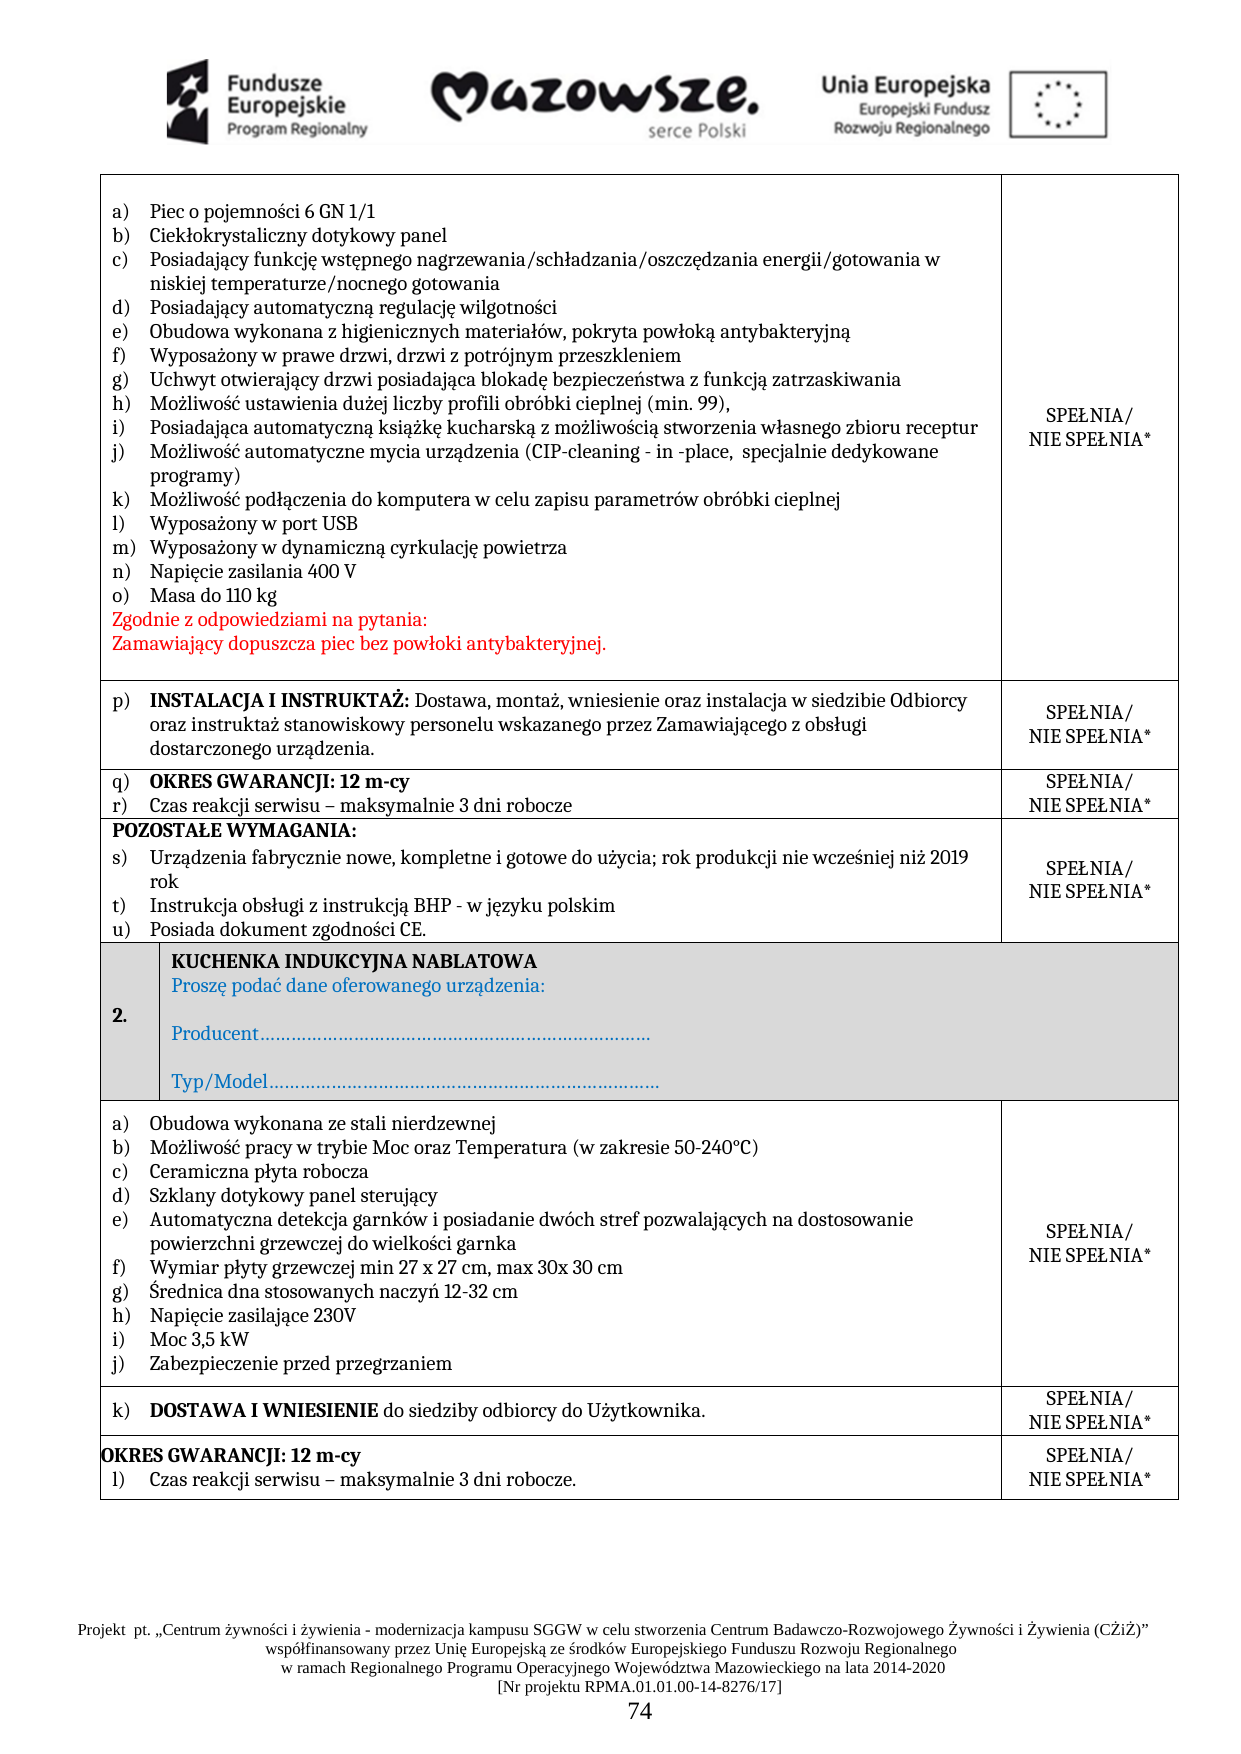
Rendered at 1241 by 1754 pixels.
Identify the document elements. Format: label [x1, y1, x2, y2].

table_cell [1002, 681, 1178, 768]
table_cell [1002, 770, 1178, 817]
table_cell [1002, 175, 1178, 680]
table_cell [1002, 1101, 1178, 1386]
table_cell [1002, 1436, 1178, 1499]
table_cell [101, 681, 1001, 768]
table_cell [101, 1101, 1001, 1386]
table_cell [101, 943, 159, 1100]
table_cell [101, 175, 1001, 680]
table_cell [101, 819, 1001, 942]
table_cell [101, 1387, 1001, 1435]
picture [166, 59, 1113, 146]
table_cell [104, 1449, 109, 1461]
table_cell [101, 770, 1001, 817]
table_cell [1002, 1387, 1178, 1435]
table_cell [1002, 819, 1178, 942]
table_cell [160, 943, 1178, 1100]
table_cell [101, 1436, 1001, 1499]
